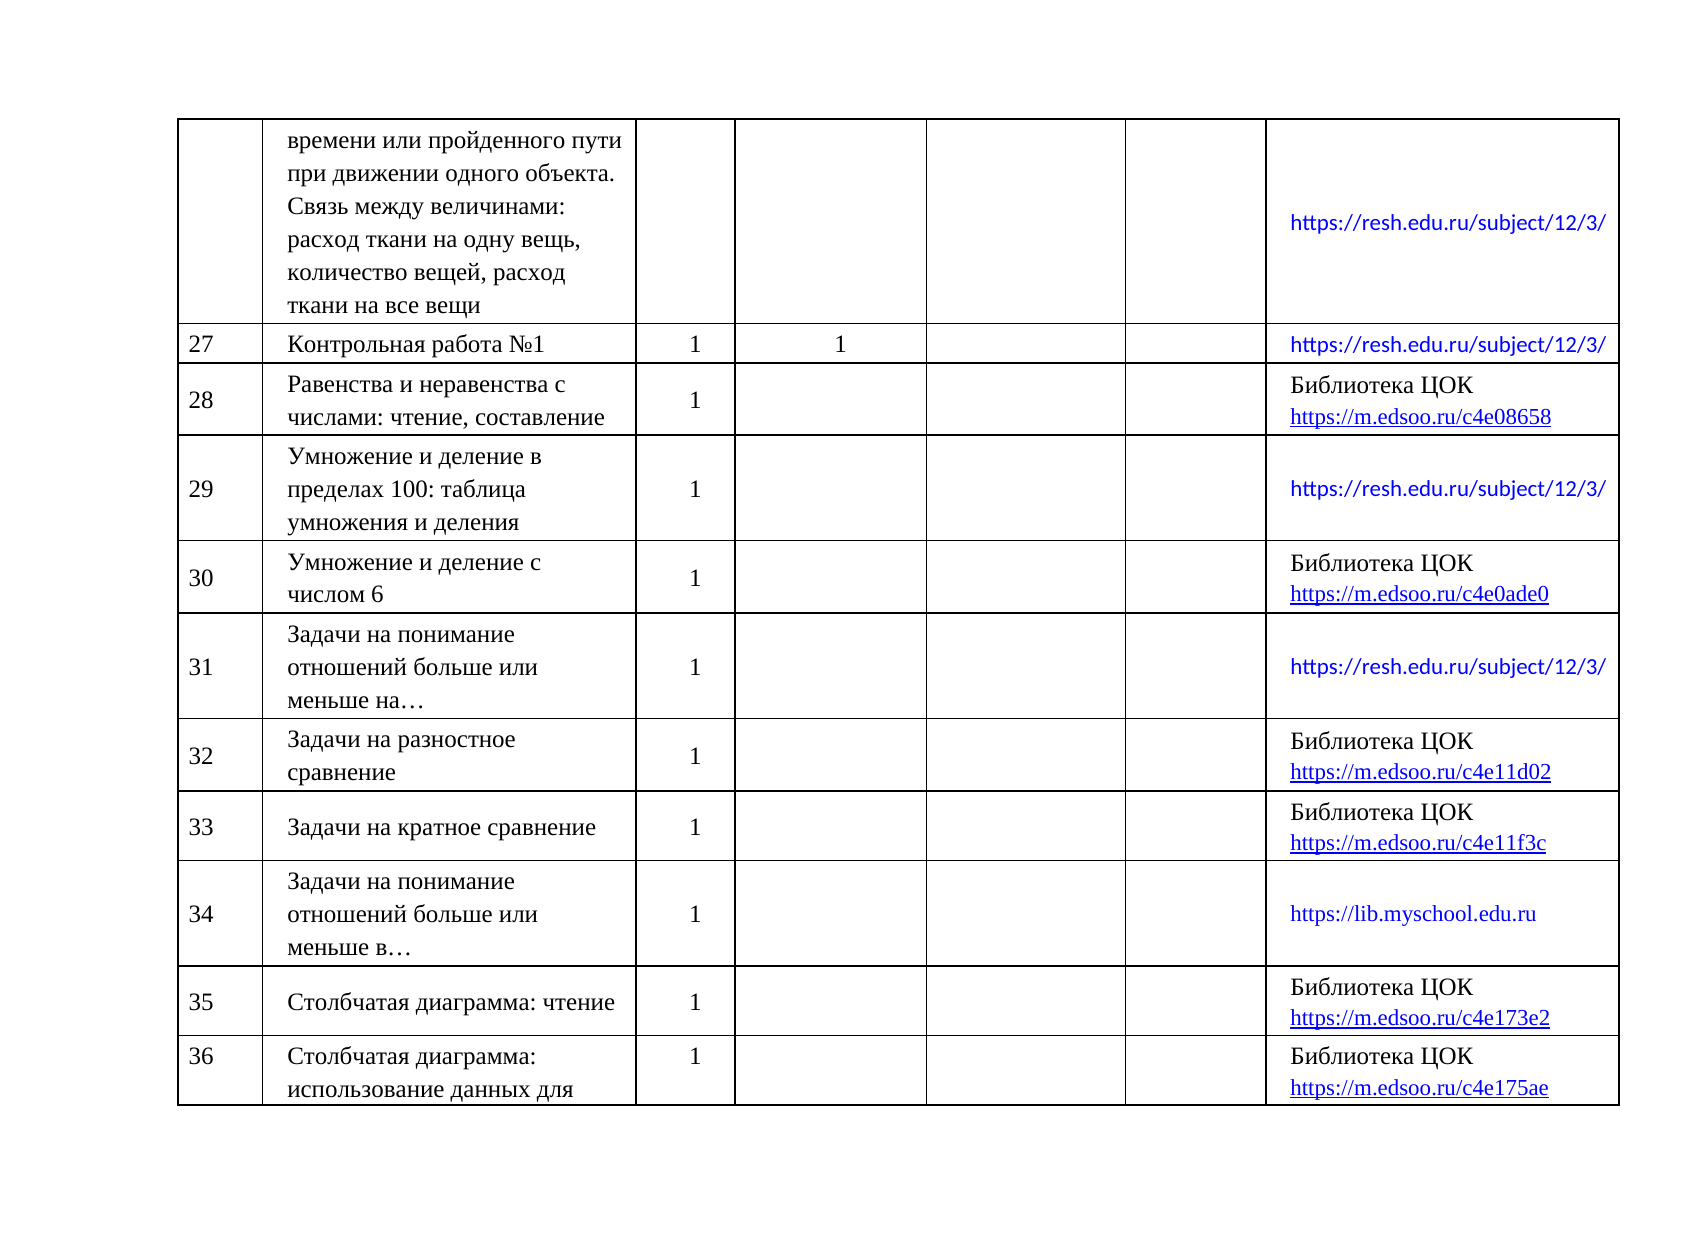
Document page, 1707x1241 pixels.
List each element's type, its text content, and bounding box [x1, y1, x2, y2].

table_cell Умножение и деление с числом 6 [263, 541, 635, 612]
table_cell Задачи на понимание отношений больше или меньше в… [263, 861, 635, 965]
table_cell [1126, 436, 1265, 540]
table_cell [927, 967, 1125, 1034]
table_cell 1 [637, 861, 734, 965]
table_cell [927, 861, 1125, 965]
table_cell [1126, 1036, 1265, 1104]
table_cell [736, 792, 926, 859]
table_cell [927, 792, 1125, 859]
table_cell Задачи на кратное сравнение [263, 792, 635, 859]
table_cell 30 [179, 541, 262, 612]
table_cell Равенства и неравенства с числами: чтение, составление [263, 364, 635, 434]
table_cell [927, 719, 1125, 790]
table_cell Библиотека ЦОК https://m.edsoo.ru/c4e173e2 [1267, 967, 1618, 1034]
table_cell 33 [179, 792, 262, 859]
table_cell Задачи на разностное сравнение [263, 719, 635, 790]
table_cell 1 [637, 436, 734, 540]
table_cell https://resh.edu.ru/subject/12/3/ [1267, 614, 1618, 718]
table_cell https://resh.edu.ru/subject/12/3/ [1267, 324, 1618, 362]
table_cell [1267, 1036, 1618, 1104]
table_cell 1 [637, 324, 734, 362]
table_cell 28 [179, 364, 262, 434]
table_cell Библиотека ЦОК https://m.edsoo.ru/c4e11f3c [1267, 792, 1618, 859]
table_cell [736, 1036, 926, 1104]
table_cell 1 [637, 719, 734, 790]
table_cell [1126, 719, 1265, 790]
table_cell Библиотека ЦОК https://m.edsoo.ru/c4e08658 [1267, 364, 1618, 434]
table_cell [1126, 324, 1265, 362]
table_cell 27 [179, 324, 262, 362]
table_cell 1 [637, 541, 734, 612]
table_cell 34 [179, 861, 262, 965]
table_cell [927, 541, 1125, 612]
table_cell [927, 436, 1125, 540]
table_cell [736, 436, 926, 540]
table_cell [1126, 120, 1265, 323]
table_cell [1126, 861, 1265, 965]
table_cell [927, 1036, 1125, 1104]
table_cell Библиотека ЦОК https://m.edsoo.ru/c4e0ade0 [1267, 541, 1618, 612]
table_cell [736, 861, 926, 965]
table_cell 1 [637, 614, 734, 718]
table_cell https://resh.edu.ru/subject/12/3/ [1267, 436, 1618, 540]
table_cell [1126, 541, 1265, 612]
table_cell Библиотека ЦОК https://m.edsoo.ru/c4e11d02 [1267, 719, 1618, 790]
table_cell 1 [637, 1036, 734, 1104]
table_cell [927, 614, 1125, 718]
table_cell 26 [179, 120, 262, 323]
table_cell 35 [179, 967, 262, 1034]
table_cell 32 [179, 719, 262, 790]
table_cell 36 [179, 1036, 262, 1104]
table_cell [736, 541, 926, 612]
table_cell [1267, 120, 1618, 323]
table_cell Столбчатая диаграмма: чтение [263, 967, 635, 1034]
table_cell [1126, 364, 1265, 434]
table_cell [927, 120, 1125, 323]
table_cell 31 [179, 614, 262, 718]
table_cell https://lib.myschool.edu.ru [1267, 861, 1618, 965]
table_cell Контрольная работа №1 [263, 324, 635, 362]
table_cell [736, 719, 926, 790]
table_cell [736, 967, 926, 1034]
table_cell [927, 324, 1125, 362]
table_cell 1 [637, 792, 734, 859]
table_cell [263, 120, 635, 323]
table_cell 29 [179, 436, 262, 540]
table_cell [736, 364, 926, 434]
table_cell 1 [637, 364, 734, 434]
table_cell 1 [637, 120, 734, 323]
table_cell Умножение и деление в пределах 100: таблица умножения и деления [263, 436, 635, 540]
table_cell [263, 1036, 635, 1104]
table_cell [1126, 967, 1265, 1034]
table_cell 1 [637, 967, 734, 1034]
table_cell 1 [736, 324, 926, 362]
table_cell [1126, 792, 1265, 859]
table_cell Задачи на понимание отношений больше или меньше на… [263, 614, 635, 718]
table_cell [927, 364, 1125, 434]
table_cell [736, 614, 926, 718]
table_cell [736, 120, 926, 323]
table_cell [1126, 614, 1265, 718]
